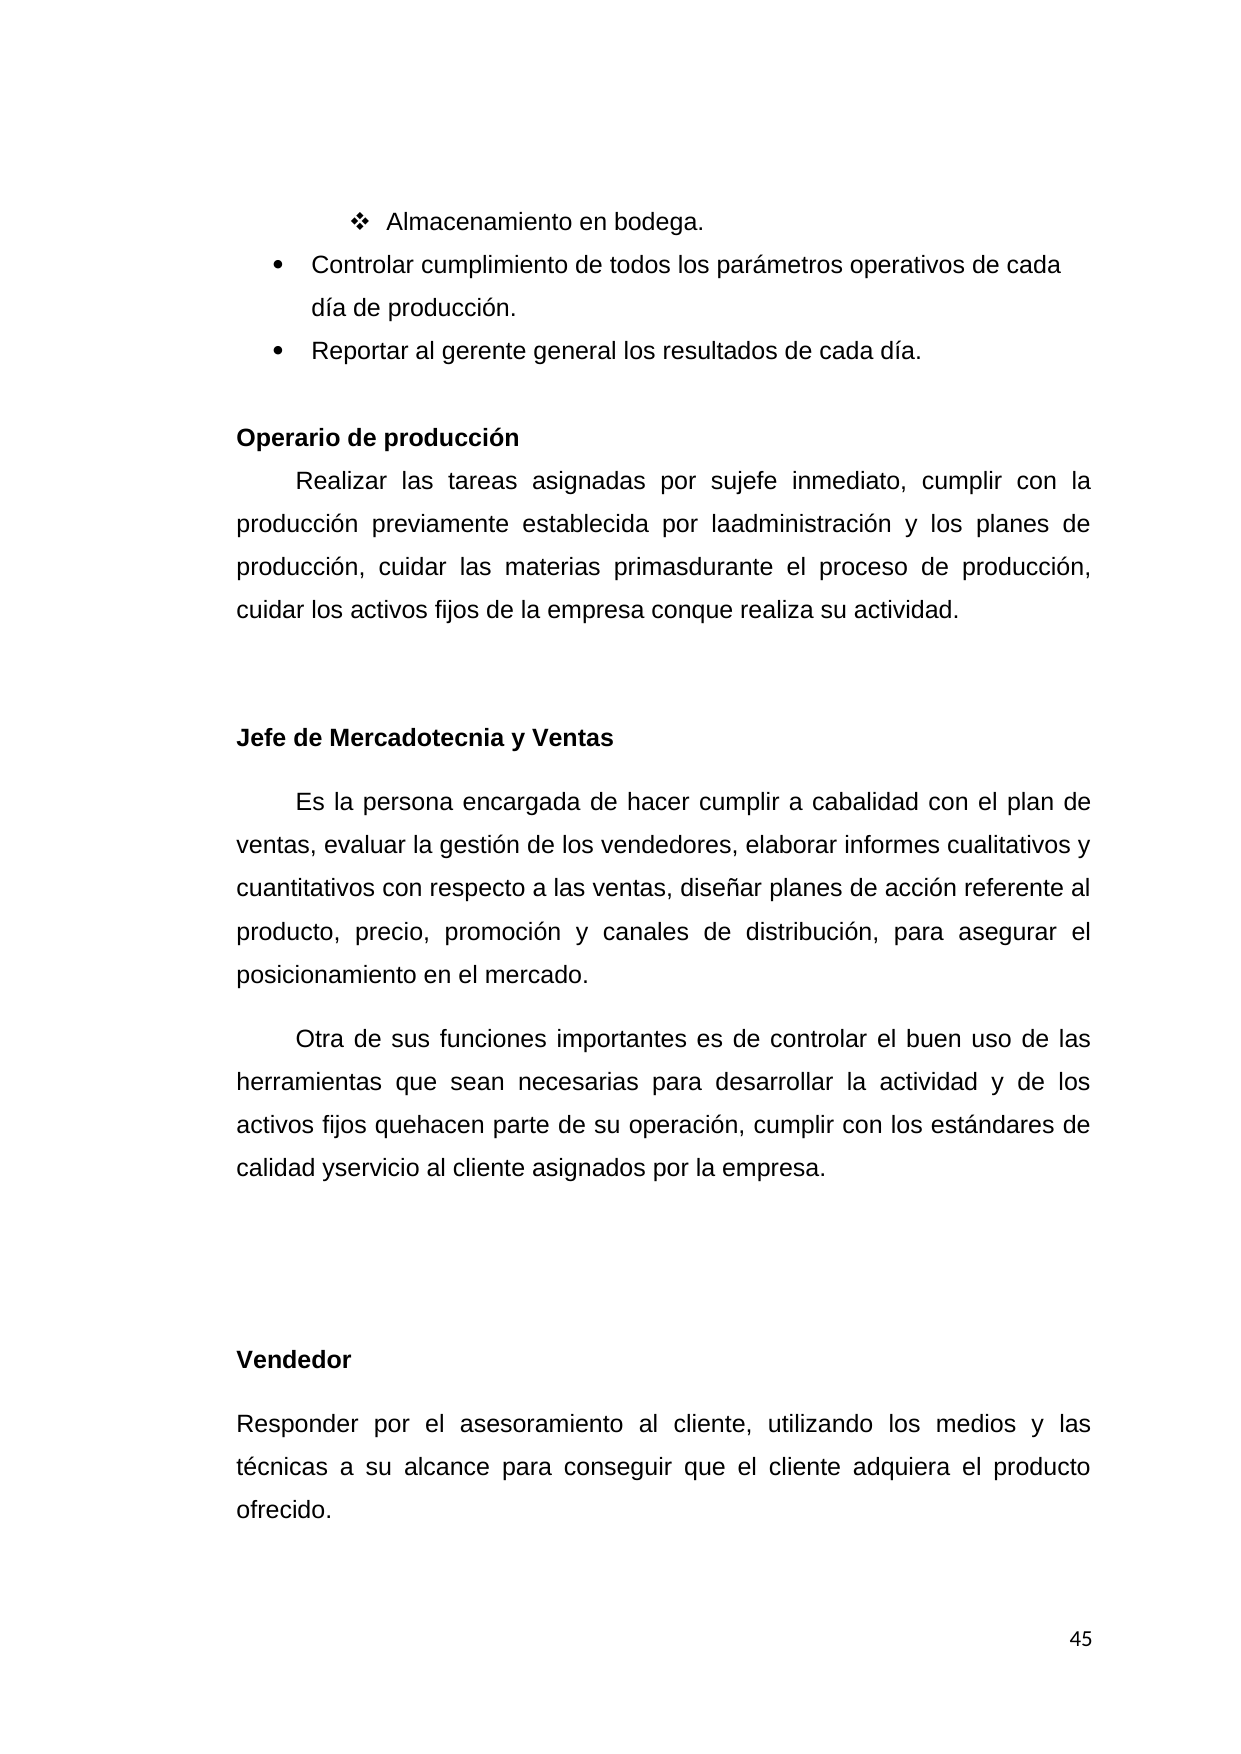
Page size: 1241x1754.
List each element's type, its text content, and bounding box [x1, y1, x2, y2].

list Reportar al gerente general los resultados de cada día. [274, 336, 1092, 365]
text Realizar las tareas asignadas por sujefe inmediato, cumplir con la producción previamente establecida por laadministración y los planes de producción, cuidar las materias primasdurante el proceso de producción, cuidar los activos fijos de la empresa conque realiza su actividad. [236, 466, 1092, 624]
text Es la persona encargada de hacer cumplir a cabalidad con el plan de ventas, evaluar la gestión de los vendedores, elaborar informes cualitativos y cuantitativos con respecto a las ventas, diseñar planes de acción referente al producto, precio, promoción y canales de distribución, para asegurar el posicionamiento en el mercado. [236, 787, 1092, 988]
text Responder por el asesoramiento al cliente, utilizando los medios y las técnicas a su alcance para conseguir que el cliente adquiera el producto ofrecido. [236, 1409, 1092, 1524]
text Operario de producción [236, 423, 1092, 451]
text Jefe de Mercadotecnia y Ventas [236, 723, 1092, 752]
text Otra de sus funciones importantes es de controlar el buen uso de las herramientas que sean necesarias para desarrollar la actividad y de los activos fijos quehacen parte de su operación, cumplir con los estándares de calidad yservicio al cliente asignados por la empresa. [236, 1023, 1092, 1182]
list Almacenamiento en bodega. [349, 207, 1092, 236]
text Vendedor [236, 1345, 1092, 1373]
list Controlar cumplimiento de todos los parámetros operativos de cada día de producción. [274, 250, 1092, 322]
